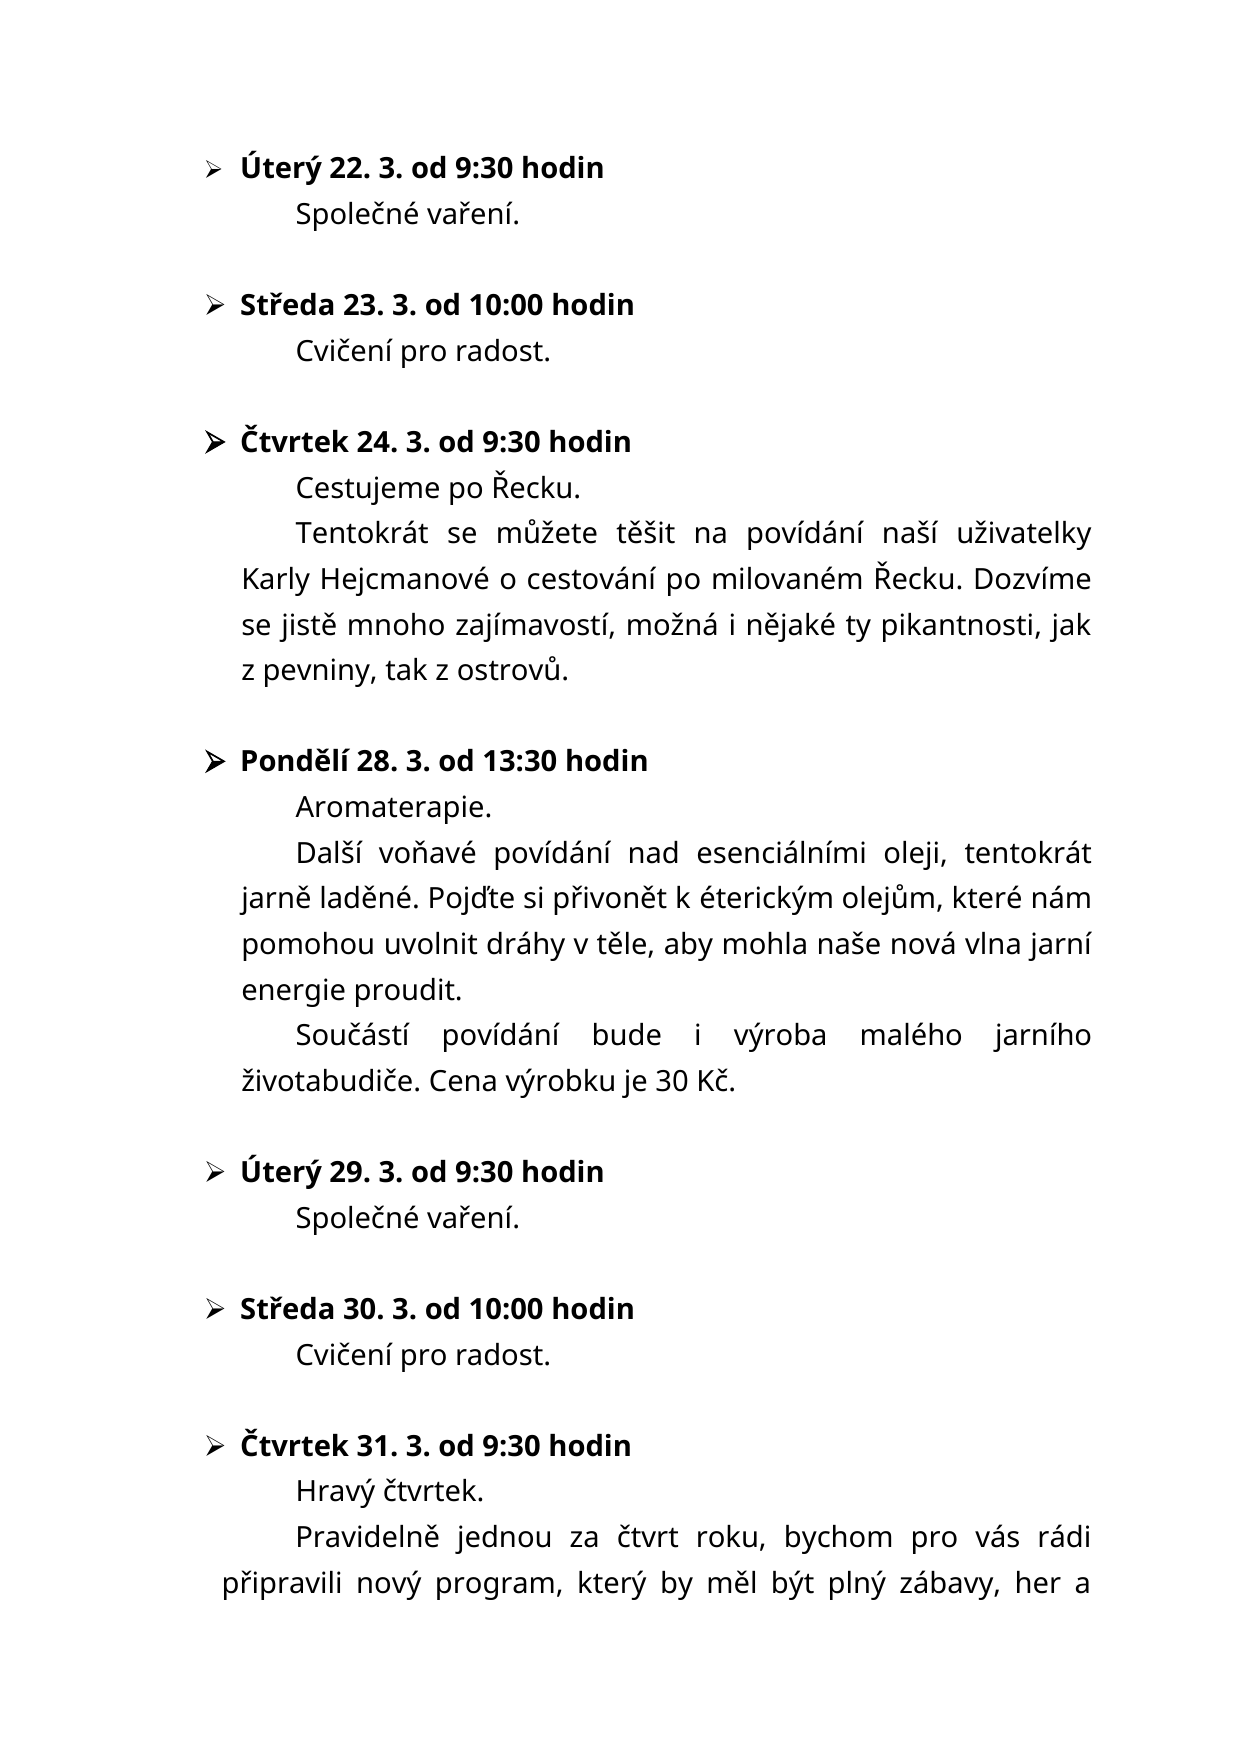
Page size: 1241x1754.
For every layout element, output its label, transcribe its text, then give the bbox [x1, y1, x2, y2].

text Další voňavé povídání nad esenciálními oleji, tentokrát jarně laděné. Pojďte si přivonět k éterickým olejům, které nám pomohou uvolnit dráhy v těle, aby mohla naše nová vlna jarní energie proudit. [241, 832, 1093, 1008]
list Úterý 29. 3. od 9:30 hodin [204, 1151, 1093, 1191]
text Tentokrát se můžete těšit na povídání naší uživatelky Karly Hejcmanové o cestování po milovaném Řecku. Dozvíme se jistě mnoho zajímavostí, možná i nějaké ty pikantnosti, jak z pevniny, tak z ostrovů. [241, 513, 1093, 689]
text Cvičení pro radost. [148, 1334, 1093, 1373]
text Součástí povídání bude i výroba malého jarního životabudiče. Cena výrobku je 30 Kč. [241, 1014, 1093, 1100]
text Cvičení pro radost. [148, 330, 1093, 370]
text Společné vaření. [240, 193, 1093, 233]
text Cestujeme po Řecku. [241, 467, 1093, 507]
text Společné vaření. [240, 1197, 1093, 1237]
list Úterý 22. 3. od 9:30 hodin [204, 148, 1093, 187]
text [221, 1516, 1093, 1602]
text Hravý čtvrtek. [241, 1471, 1093, 1510]
text Aromaterapie. [241, 786, 1093, 826]
list Čtvrtek 24. 3. od 9:30 hodin [204, 421, 1093, 461]
list Středa 23. 3. od 10:00 hodin [204, 284, 1093, 324]
list Čtvrtek 31. 3. od 9:30 hodin [204, 1425, 1093, 1465]
list Pondělí 28. 3. od 13:30 hodin [204, 741, 1093, 780]
list Středa 30. 3. od 10:00 hodin [204, 1288, 1093, 1328]
